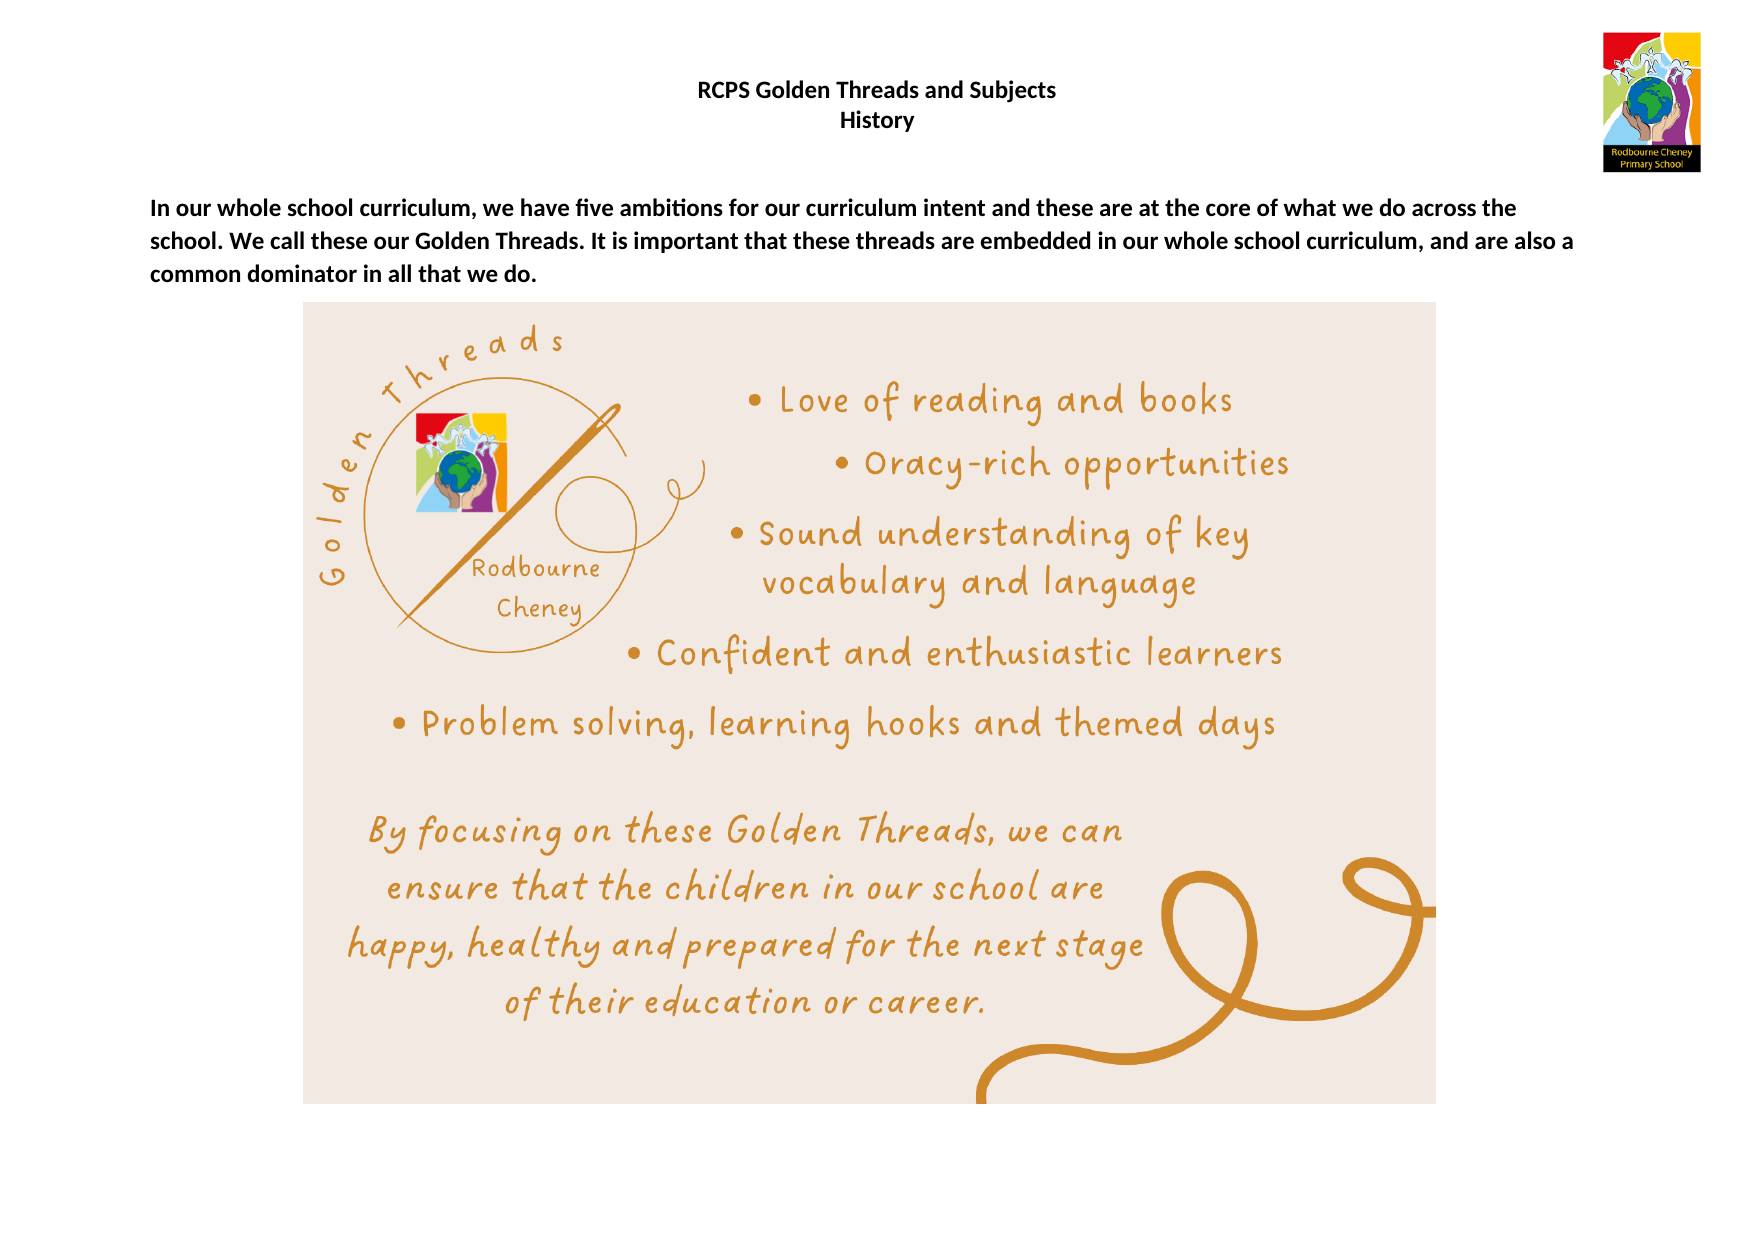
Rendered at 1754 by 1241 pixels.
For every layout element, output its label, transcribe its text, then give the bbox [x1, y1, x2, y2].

picture [301, 302, 1435, 1102]
picture [1549, 0, 1753, 203]
text In our whole school curriculum, we have five ambitions for our curriculum intent and these are at the core of what we do across the school. We call these our Golden Threads. It is important that these threads are embedded in our whole school curriculum, and are also a common dominator in all that we do. [150, 192, 1604, 288]
